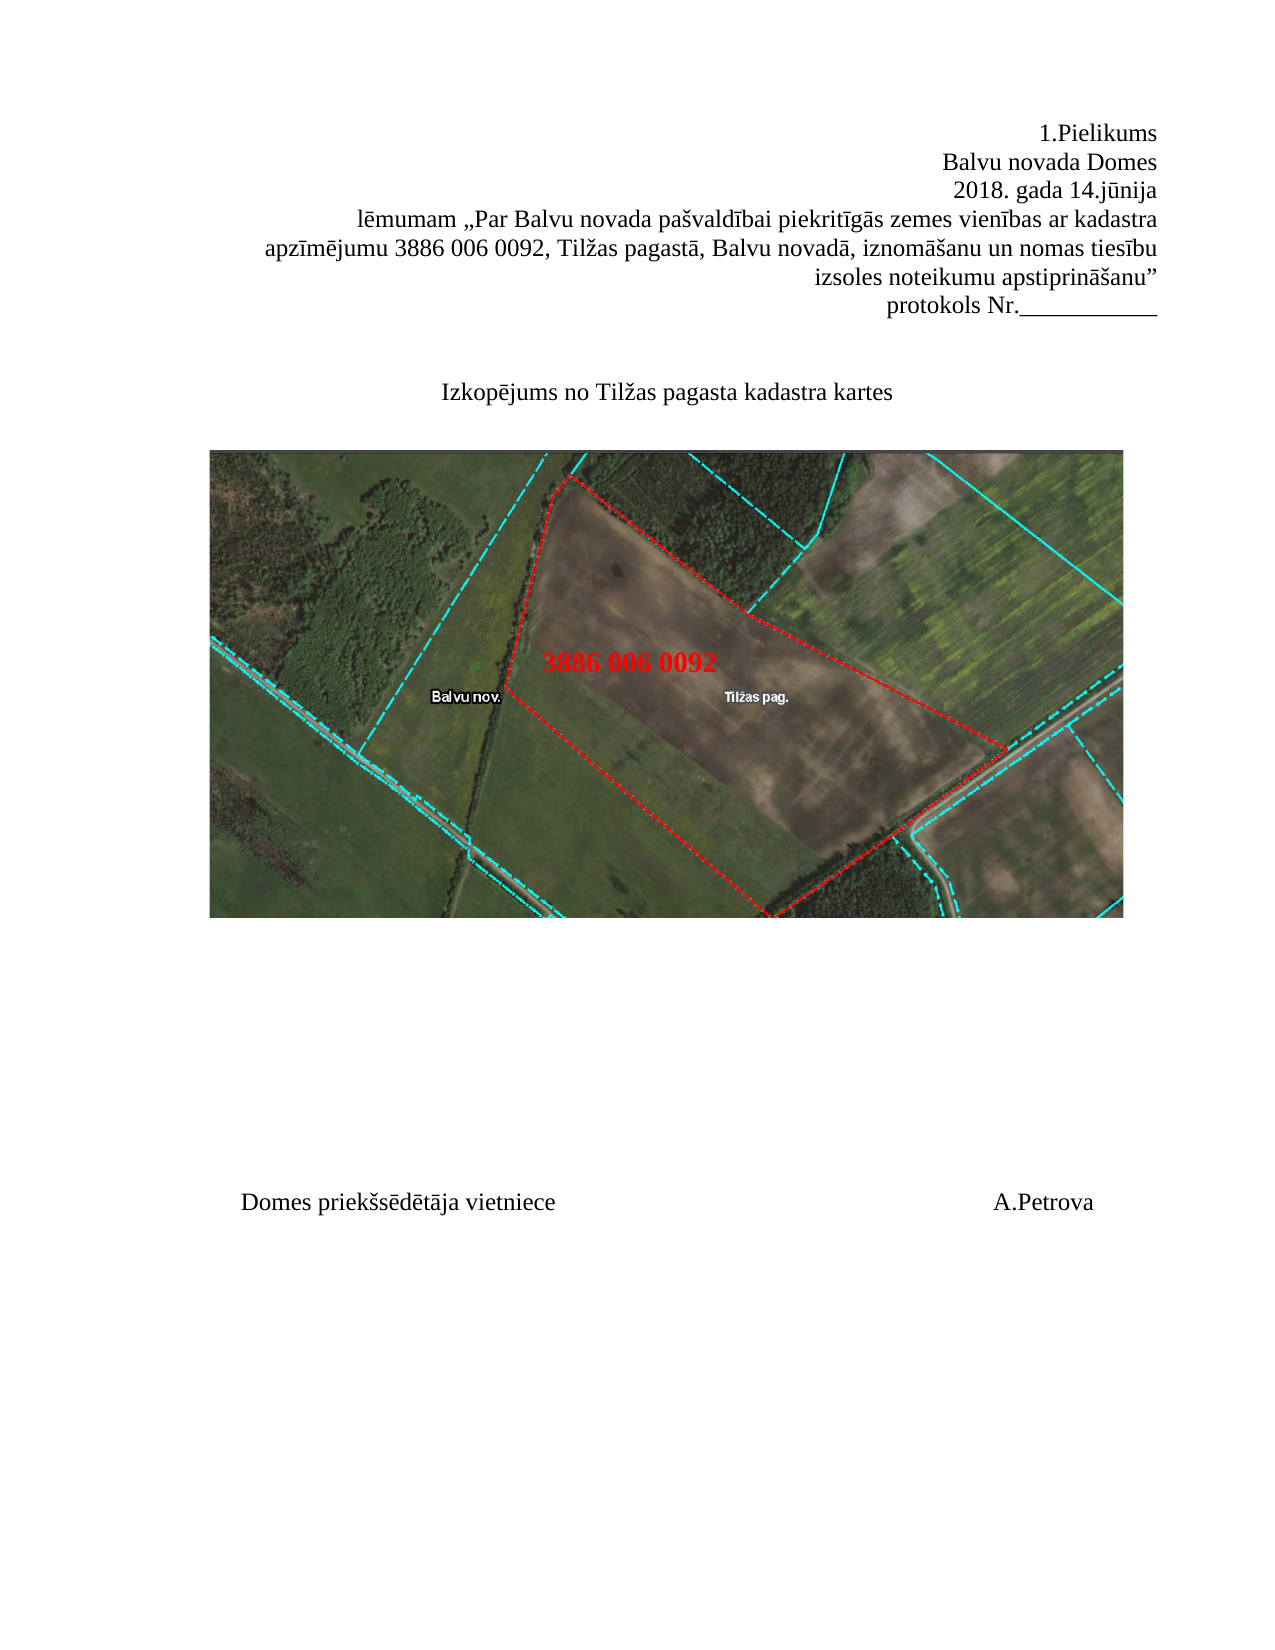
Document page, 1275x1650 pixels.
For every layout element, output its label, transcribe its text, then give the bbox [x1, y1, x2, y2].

text Balvu novada Domes [177, 147, 1157, 176]
text Domes priekšsēdētāja vietniece A.Petrova [177, 1187, 1157, 1215]
text Izkopējums no Tilžas pagasta kadastra kartes [177, 377, 1157, 406]
text protokols Nr.___________ [222, 291, 1157, 319]
picture [209, 679, 1124, 918]
picture [209, 450, 1124, 645]
text lēmumam „Par Balvu novada pašvaldībai piekritīgās zemes vienības ar kadastra apzīmējumu 3886 006 0092, Tilžas pagastā, Balvu novadā, iznomāšanu un nomas tiesību izsoles noteikumu apstiprināšanu” [222, 204, 1157, 291]
text 2018. gada 14.jūnija [177, 176, 1157, 204]
text 3886 006 0092 [177, 645, 1157, 679]
text 1.Pielikums [177, 118, 1157, 147]
